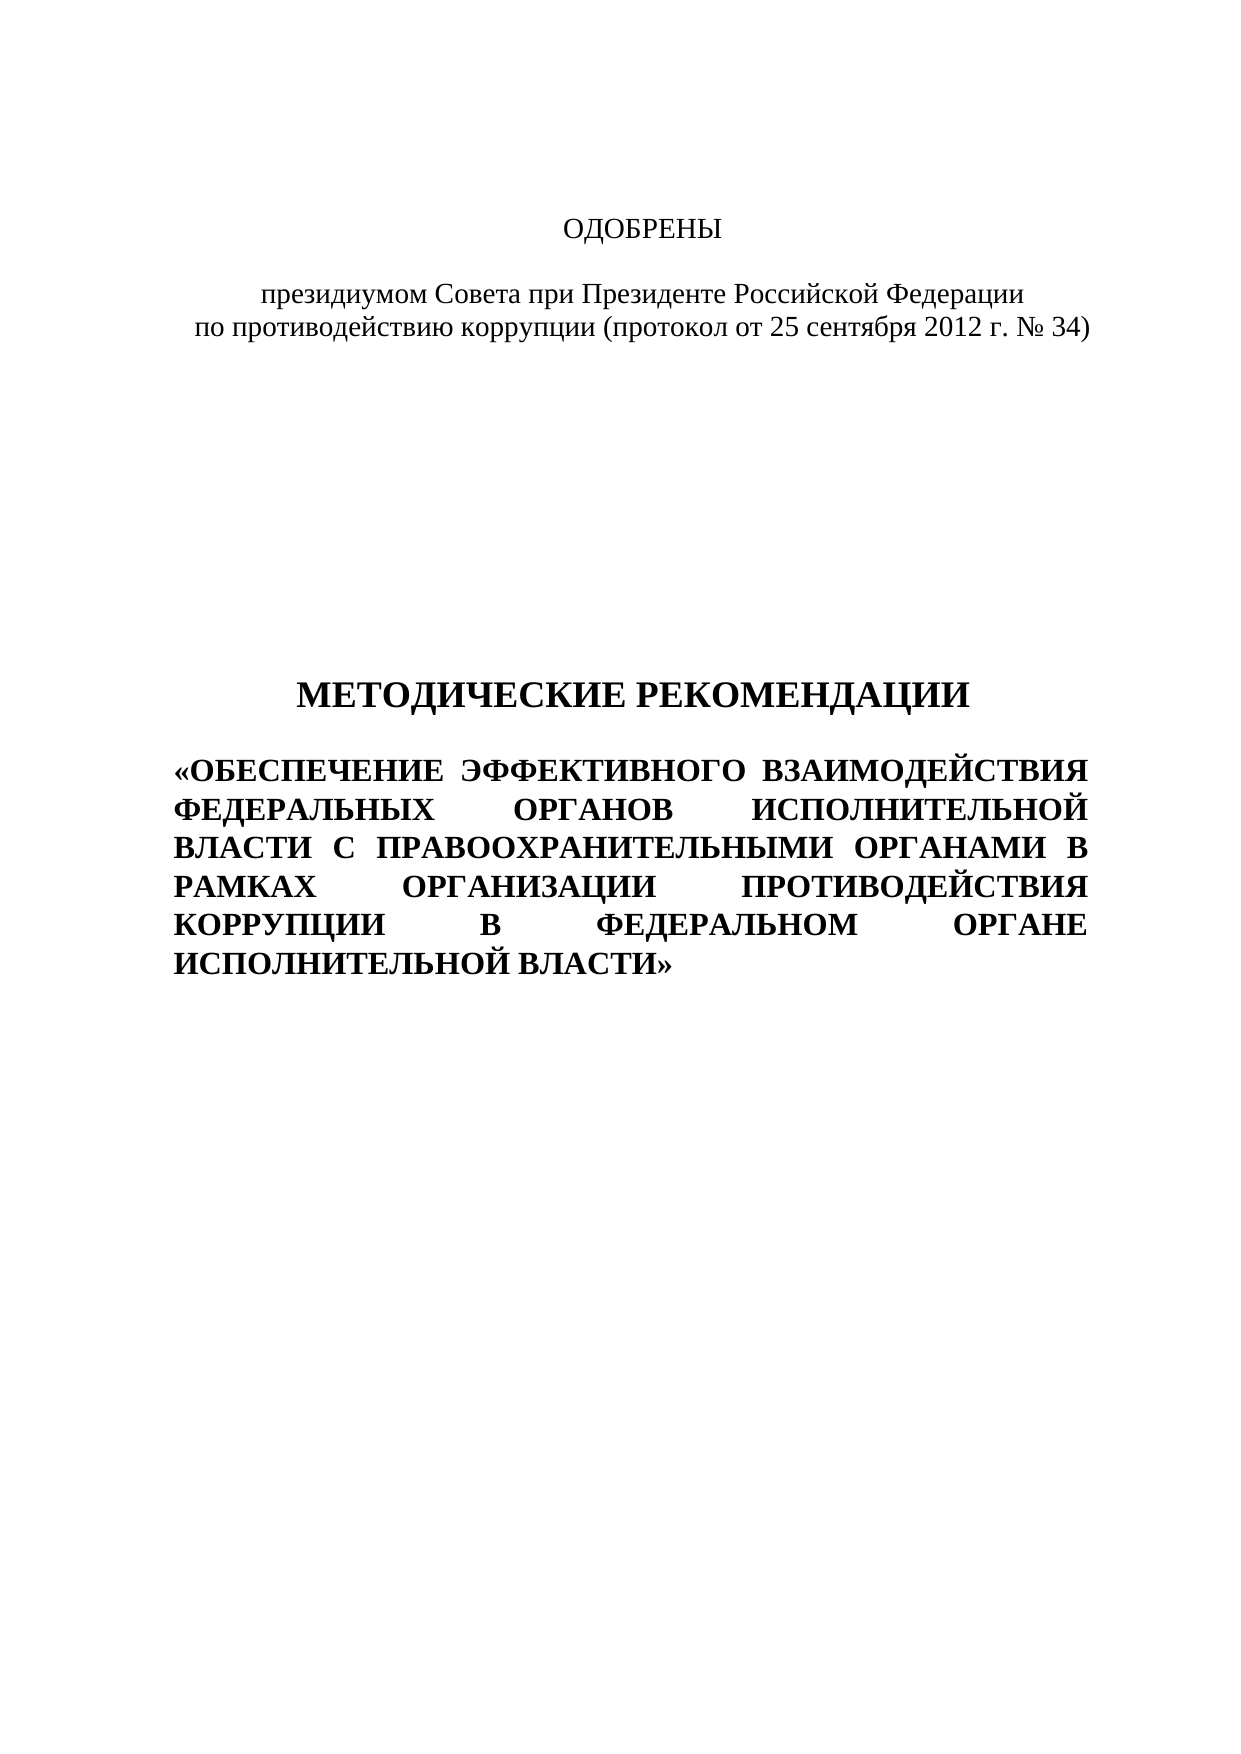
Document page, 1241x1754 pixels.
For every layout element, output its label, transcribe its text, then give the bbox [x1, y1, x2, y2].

text президиумом Совета при Президенте Российской Федерации [159, 276, 1126, 310]
text ОДОБРЕНЫ [159, 216, 1126, 245]
text «ОБЕСПЕЧЕНИЕ ЭФФЕКТИВНОГО ВЗАИМОДЕЙСТВИЯ ФЕДЕРАЛЬНЫХ ОРГАНОВ ИСПОЛНИТЕЛЬНОЙ ВЛАСТИ С ПРАВООХРАНИТЕЛЬНЫМИ ОРГАНАМИ В РАМКАХ ОРГАНИЗАЦИИ ПРОТИВОДЕЙСТВИЯ КОРРУПЦИИ В ФЕДЕРАЛЬНОМ ОРГАНЕ ИСПОЛНИТЕЛЬНОЙ ВЛАСТИ» [173, 751, 1089, 982]
text по противодействию коррупции (протокол от 25 сентября 2012 г. № 34) [159, 310, 1126, 343]
text МЕТОДИЧЕСКИЕ РЕКОМЕНДАЦИИ [296, 678, 1159, 715]
